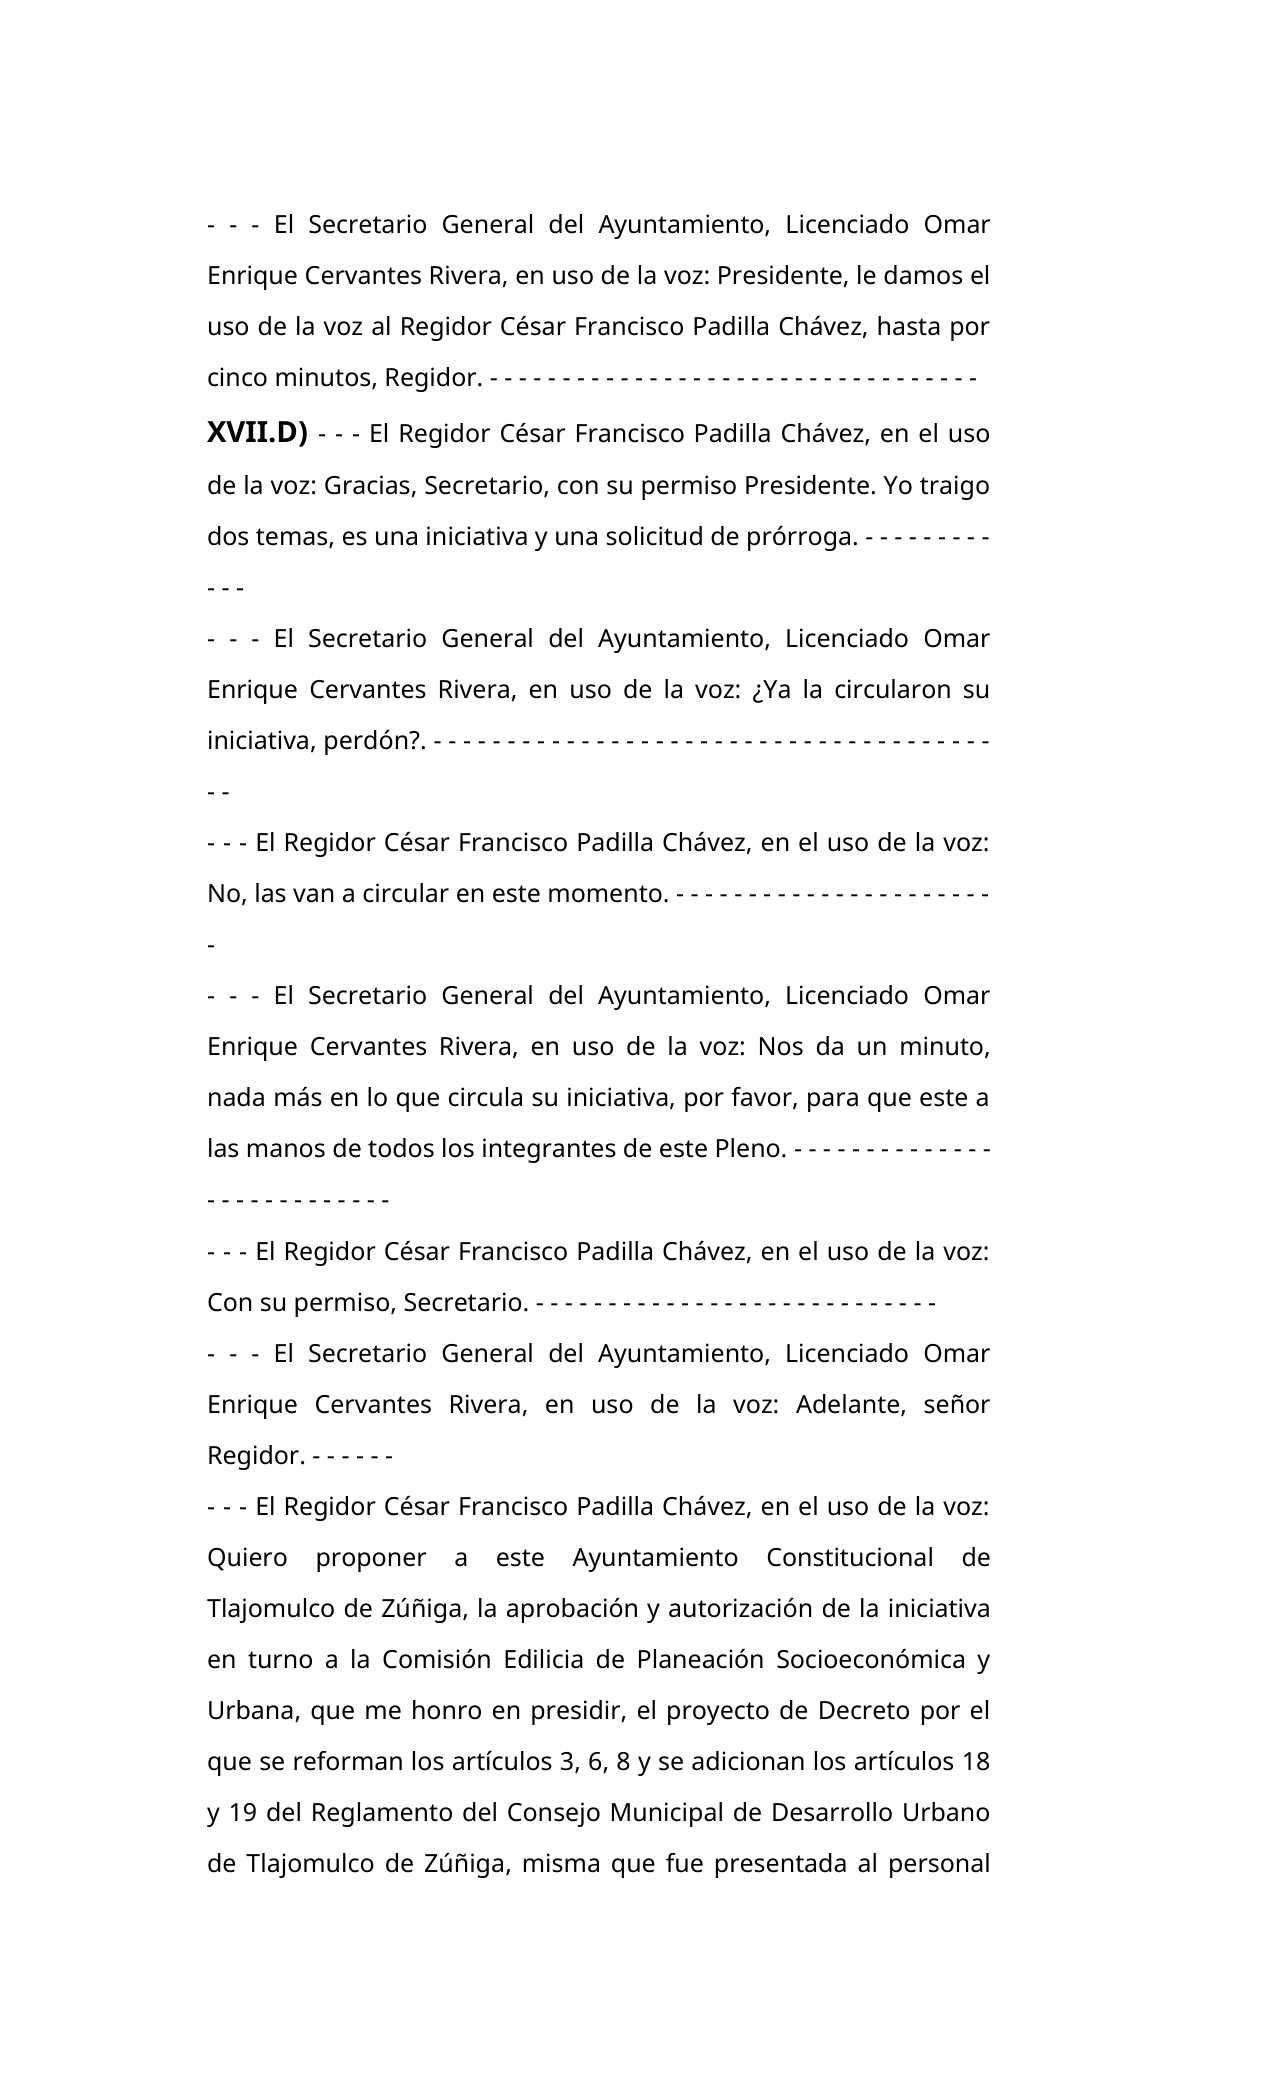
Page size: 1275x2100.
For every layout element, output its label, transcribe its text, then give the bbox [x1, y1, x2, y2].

text - - - El Regidor César Francisco Padilla Chávez, en el uso de la voz: Con su permiso, Secretario. - - - - - - - - - - - - - - - - - - - - - - - - - - - - [207, 1233, 991, 1318]
text - - - El Secretario General del Ayuntamiento, Licenciado Omar Enrique Cervantes Rivera, en uso de la voz: Adelante, señor Regidor. - - - - - - [207, 1335, 991, 1471]
text - - - El Secretario General del Ayuntamiento, Licenciado Omar Enrique Cervantes Rivera, en uso de la voz: ¿Ya la circularon su iniciativa, perdón?. - - - - - - - - - - - - - - - - - - - - - - - - - - - - - - - - - - - - - - - - [207, 621, 991, 808]
text - - - El Secretario General del Ayuntamiento, Licenciado Omar Enrique Cervantes Rivera, en uso de la voz: Presidente, le damos el uso de la voz al Regidor César Francisco Padilla Chávez, hasta por cinco minutos, Regidor. - - - - - - - - - - - - - - - - - - - - - - - - - - - - - - - - - - [207, 207, 991, 394]
text - - - El Secretario General del Ayuntamiento, Licenciado Omar Enrique Cervantes Rivera, en uso de la voz: Nos da un minuto, nada más en lo que circula su iniciativa, por favor, para que este a las manos de todos los integrantes de este Pleno. - - - - - - - - - - - - - - - - - - - - - - - - - - - [207, 978, 991, 1216]
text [207, 1488, 991, 1880]
text XVII.D) - - - El Regidor César Francisco Padilla Chávez, en el uso de la voz: Gracias, Secretario, con su permiso Presidente. Yo traigo dos temas, es una iniciativa y una solicitud de prórroga. - - - - - - - - - - - - [207, 411, 991, 604]
text - - - El Regidor César Francisco Padilla Chávez, en el uso de la voz: No, las van a circular en este momento. - - - - - - - - - - - - - - - - - - - - - - - [207, 825, 991, 961]
